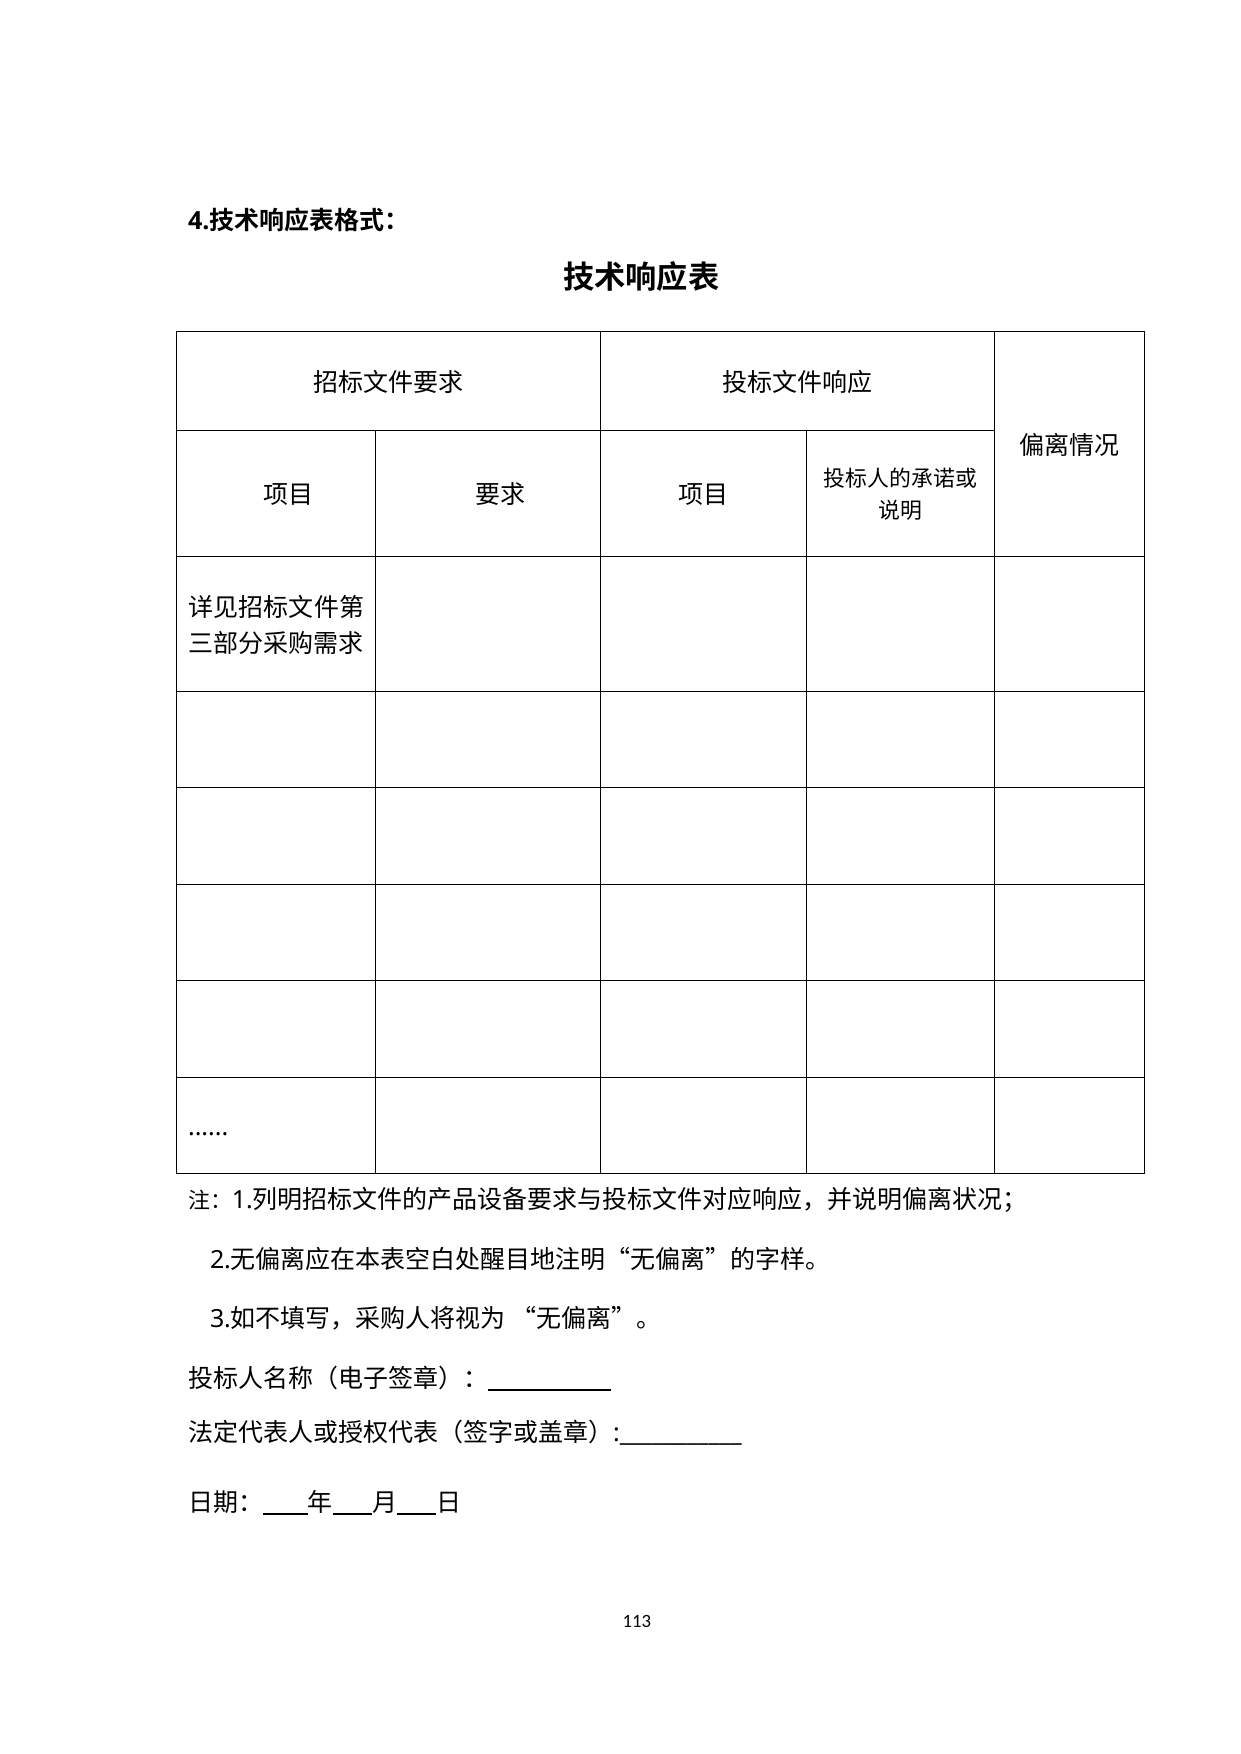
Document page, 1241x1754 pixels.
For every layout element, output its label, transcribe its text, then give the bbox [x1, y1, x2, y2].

text 注：1.列明招标文件的产品设备要求与投标文件对应响应，并说明偏离状况； [188, 1179, 1086, 1216]
table_cell [376, 788, 600, 884]
text 4.技术响应表格式： [188, 200, 1086, 237]
table_cell ...... [177, 1078, 375, 1173]
text 投标人名称（电子签章）： [188, 1358, 1086, 1394]
table_cell 项目 [177, 431, 375, 556]
table_header 投标文件响应 [601, 332, 994, 430]
table_cell [376, 885, 600, 980]
text 法定代表人或授权代表（签字或盖章）:___________ [188, 1413, 1086, 1449]
text 3.如不填写，采购人将视为 “无偏离”。 [210, 1299, 1086, 1335]
table_cell [601, 981, 806, 1077]
table_cell [177, 692, 375, 787]
table_cell [601, 1078, 806, 1173]
text 日期： 年 月 日 [188, 1467, 1086, 1533]
table_cell [807, 1078, 994, 1173]
table_cell [807, 557, 994, 691]
table_cell [177, 981, 375, 1077]
table_cell 详见招标文件第三部分采购需求 [177, 557, 375, 691]
table_cell [807, 692, 994, 787]
table_cell [376, 692, 600, 787]
table_cell [601, 557, 806, 691]
table_cell 项目 [601, 431, 806, 556]
table_cell [807, 885, 994, 980]
table_cell [995, 885, 1144, 980]
table_cell 投标人的承诺或说明 [807, 431, 994, 556]
table_header 招标文件要求 [177, 332, 600, 430]
table_cell [807, 788, 994, 884]
table_cell [995, 692, 1144, 787]
table_cell [807, 981, 994, 1077]
table_cell 要求 [376, 431, 600, 556]
table_cell [376, 557, 600, 691]
table_cell [995, 981, 1144, 1077]
table_cell [601, 885, 806, 980]
table_cell [376, 1078, 600, 1173]
table_cell [177, 885, 375, 980]
table_cell [995, 788, 1144, 884]
text 2.无偏离应在本表空白处醒目地注明“无偏离”的字样。 [210, 1239, 1086, 1275]
table_cell [601, 788, 806, 884]
table_cell [177, 788, 375, 884]
table_cell [995, 1078, 1144, 1173]
table_cell [601, 692, 806, 787]
table_header 偏离情况 [995, 332, 1144, 556]
table_cell [376, 981, 600, 1077]
text 技术响应表 [188, 242, 1086, 308]
table_cell [995, 557, 1144, 691]
